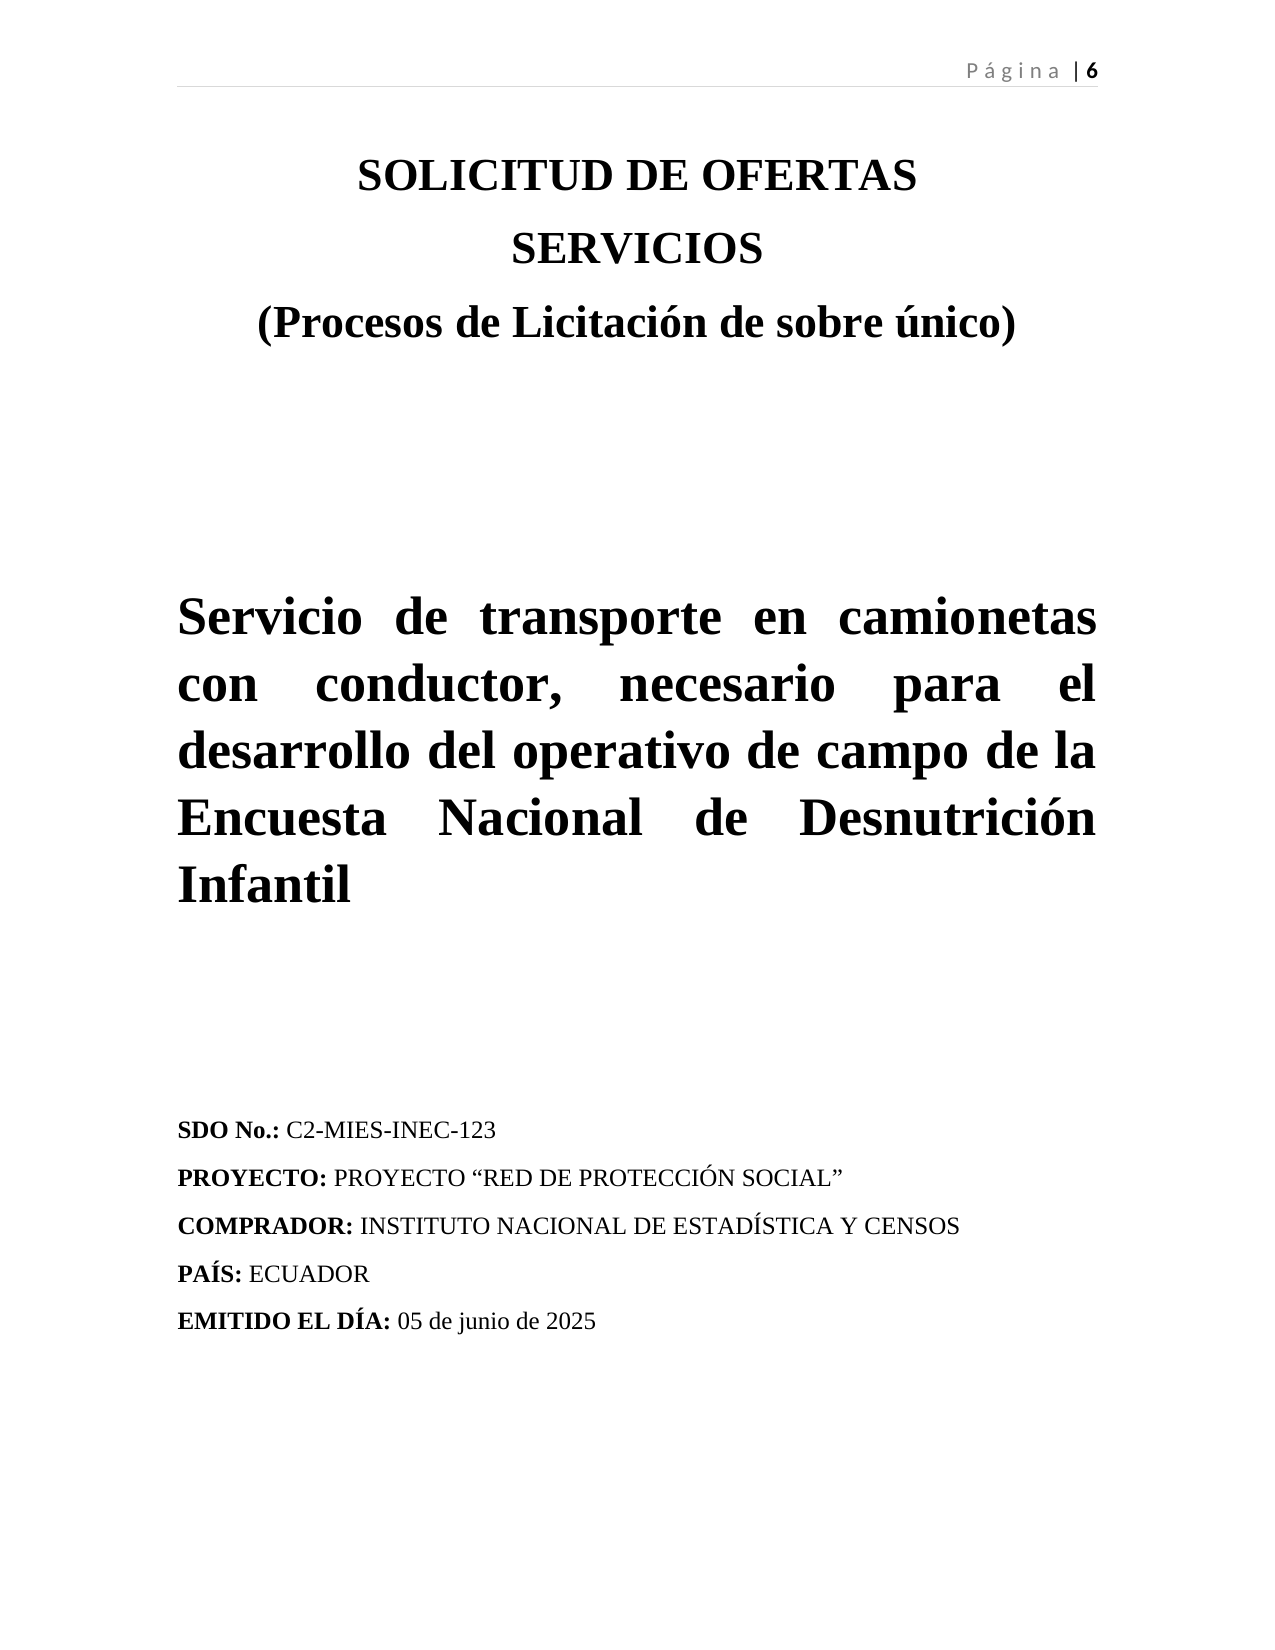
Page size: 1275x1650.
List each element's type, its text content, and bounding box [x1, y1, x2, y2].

text Servicio de transporte en camionetas con conductor, necesario para el desarrollo del operativo de campo de la Encuesta Nacional de Desnutrición Infantil [177, 584, 1098, 915]
text SERVICIOS [177, 221, 1098, 274]
text PROYECTO: PROYECTO “RED DE PROTECCIÓN SOCIAL” [177, 1163, 1098, 1192]
text COMPRADOR: INSTITUTO NACIONAL DE ESTADÍSTICA Y CENSOS [177, 1211, 1098, 1240]
text EMITIDO EL DÍA: 05 de junio de 2025 [177, 1306, 1098, 1335]
text (Procesos de Licitación de sobre único) [177, 295, 1098, 347]
text SDO No.: C2-MIES-INEC-123 [177, 1116, 1098, 1144]
text PAÍS: ECUADOR [177, 1259, 1098, 1287]
text SOLICITUD DE OFERTAS [177, 148, 1098, 200]
